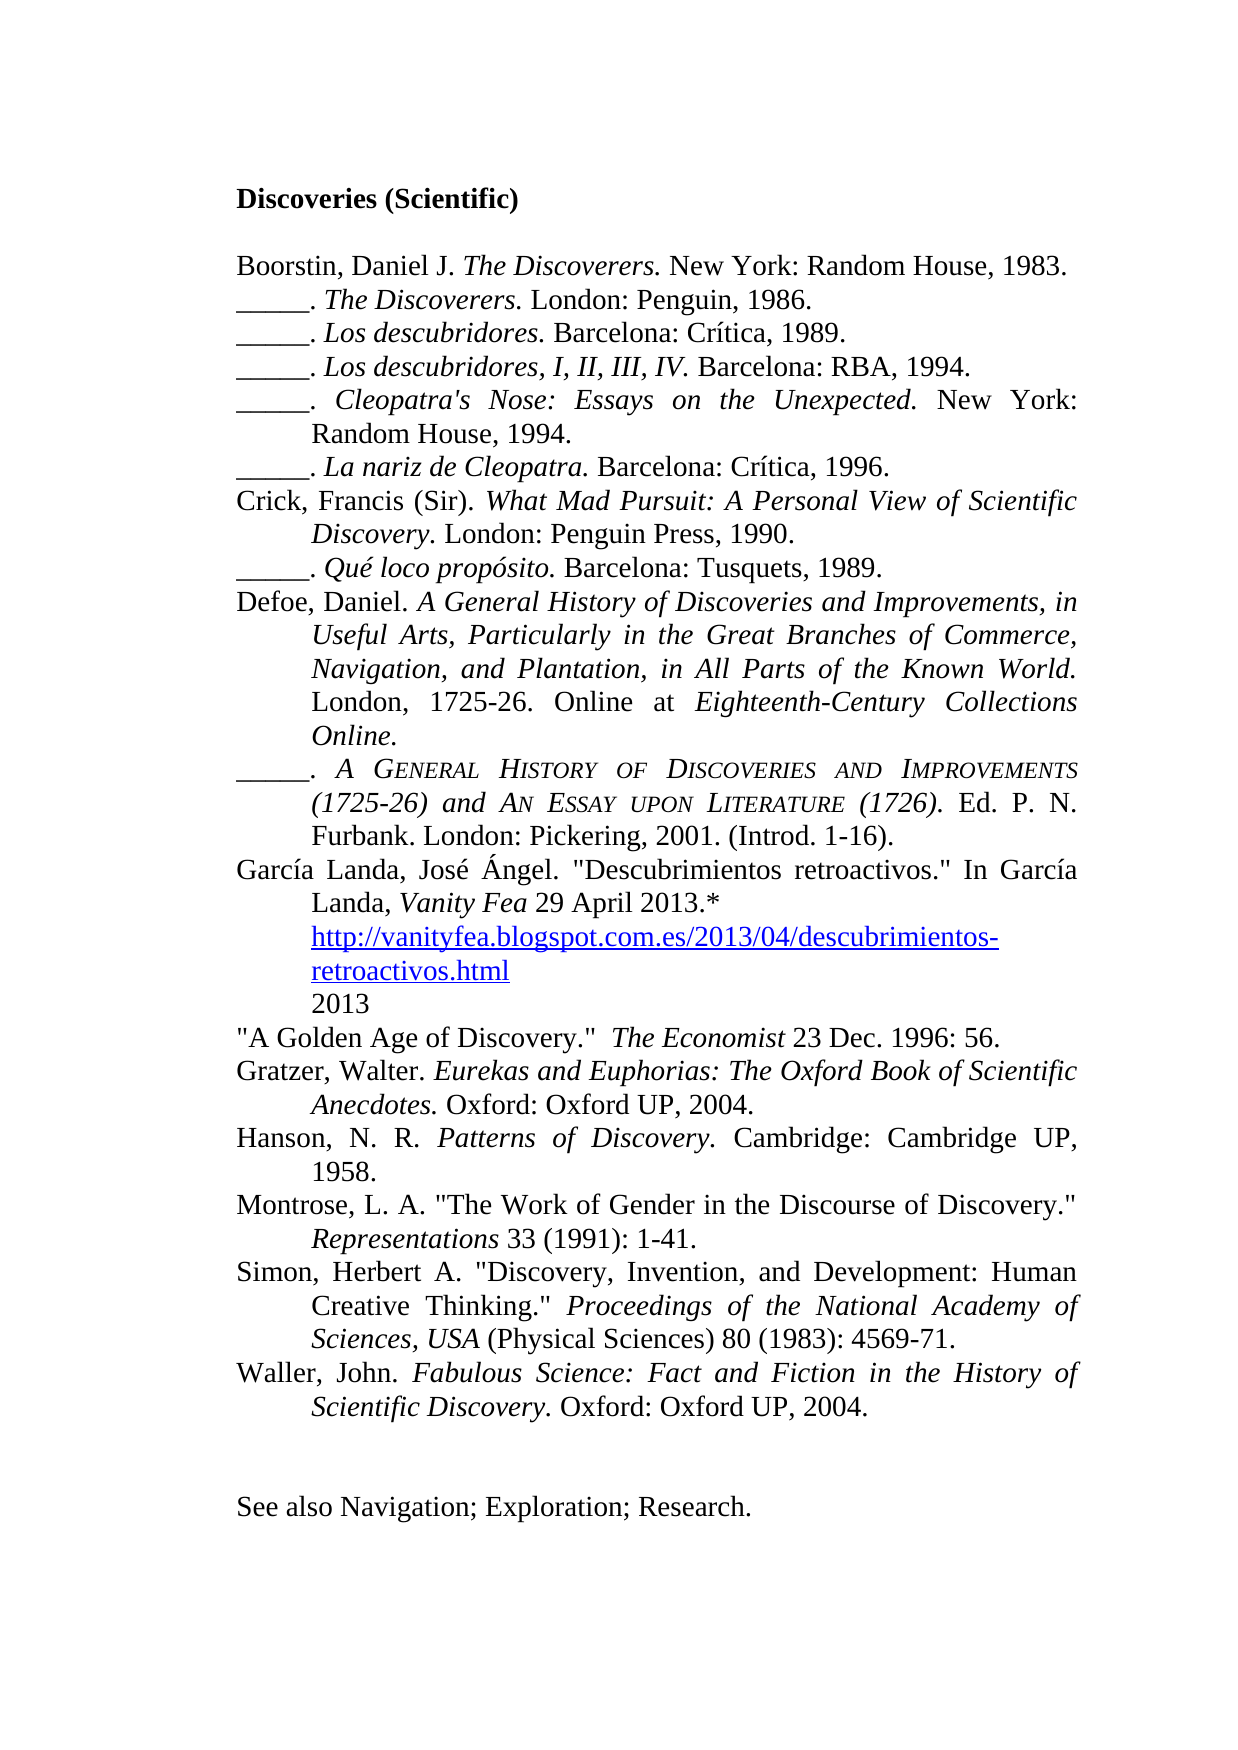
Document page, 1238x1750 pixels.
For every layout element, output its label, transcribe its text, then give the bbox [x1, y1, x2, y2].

text _____. Los descubridores. Barcelona: Crítica, 1989. [236, 315, 1078, 349]
text Discoveries (Scientific) [236, 181, 1078, 215]
text Defoe, Daniel. A General History of Discoveries and Improvements, in Useful Arts, Particularly in the Great Branches of Commerce, Navigation, and Plantation, in All Parts of the Known World. London, 1725-26. Online at Eighteenth-Century Collections Online. [236, 584, 1078, 751]
text _____. Cleopatra's Nose: Essays on the Unexpected. New York: Random House, 1994. [236, 382, 1078, 449]
text Waller, John. Fabulous Science: Fact and Fiction in the History of Scientific Discovery. Oxford: Oxford UP, 2004. [236, 1355, 1078, 1422]
text Simon, Herbert A. "Discovery, Invention, and Development: Human Creative Thinking." Proceedings of the National Academy of Sciences, USA (Physical Sciences) 80 (1983): 4569-71. [236, 1254, 1078, 1355]
text _____. La nariz de Cleopatra. Barcelona: Crítica, 1996. [236, 449, 1078, 483]
text Crick, Francis (Sir). What Mad Pursuit: A Personal View of Scientific Discovery. London: Penguin Press, 1990. [236, 483, 1078, 550]
text 2013 [236, 986, 1078, 1020]
text Hanson, N. R. Patterns of Discovery. Cambridge: Cambridge UP, 1958. [236, 1120, 1078, 1187]
text See also Navigation; Exploration; Research. [236, 1489, 1078, 1523]
text Gratzer, Walter. Eurekas and Euphorias: The Oxford Book of Scientific Anecdotes. Oxford: Oxford UP, 2004. [236, 1053, 1078, 1120]
text _____. The Discoverers. London: Penguin, 1986. [236, 282, 1078, 315]
text García Landa, José Ángel. "Descubrimientos retroactivos." In García Landa, Vanity Fea 29 April 2013.* [236, 852, 1078, 919]
text Montrose, L. A. "The Work of Gender in the Discourse of Discovery." Representations 33 (1991): 1-41. [236, 1187, 1078, 1254]
text _____. A General History of Discoveries and Improvements (1725-26) and An Essay upon Literature (1726). Ed. P. N. Furbank. London: Pickering, 2001. (Introd. 1-16). [236, 751, 1078, 852]
text Boorstin, Daniel J. The Discoverers. New York: Random House, 1983. [236, 248, 1078, 282]
text "A Golden Age of Discovery." The Economist 23 Dec. 1996: 56. [236, 1020, 1078, 1053]
text _____. Los descubridores, I, II, III, IV. Barcelona: RBA, 1994. [236, 349, 1078, 382]
text http://vanityfea.blogspot.com.es/2013/04/descubrimientos-retroactivos.html [236, 919, 1078, 986]
text _____. Qué loco propósito. Barcelona: Tusquets, 1989. [236, 550, 1078, 584]
